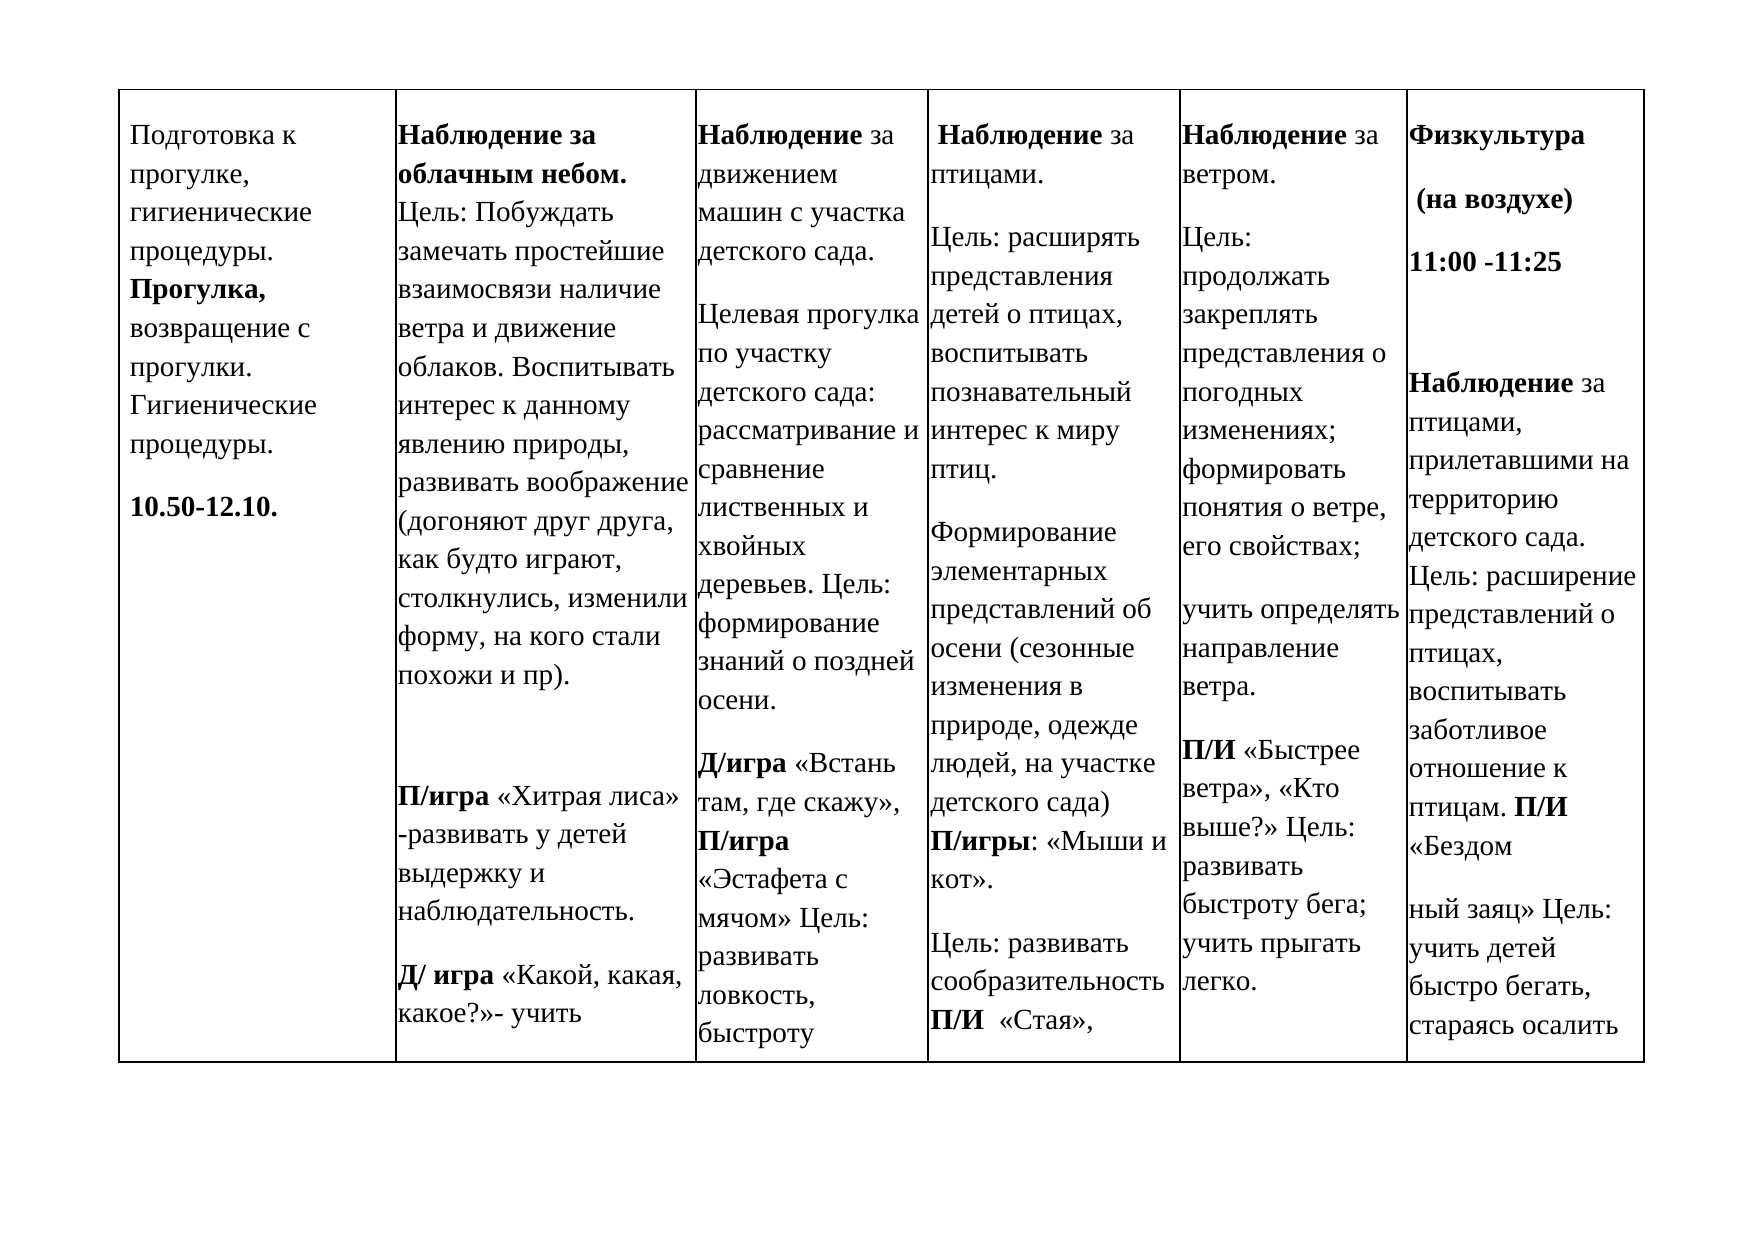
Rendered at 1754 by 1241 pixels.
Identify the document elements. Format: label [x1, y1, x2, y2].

table_cell [397, 90, 695, 1061]
table_cell [1408, 90, 1643, 1061]
table_cell [697, 90, 927, 1061]
table_cell [1181, 90, 1406, 1061]
table_cell [120, 90, 395, 1061]
table_cell [929, 90, 1179, 1061]
